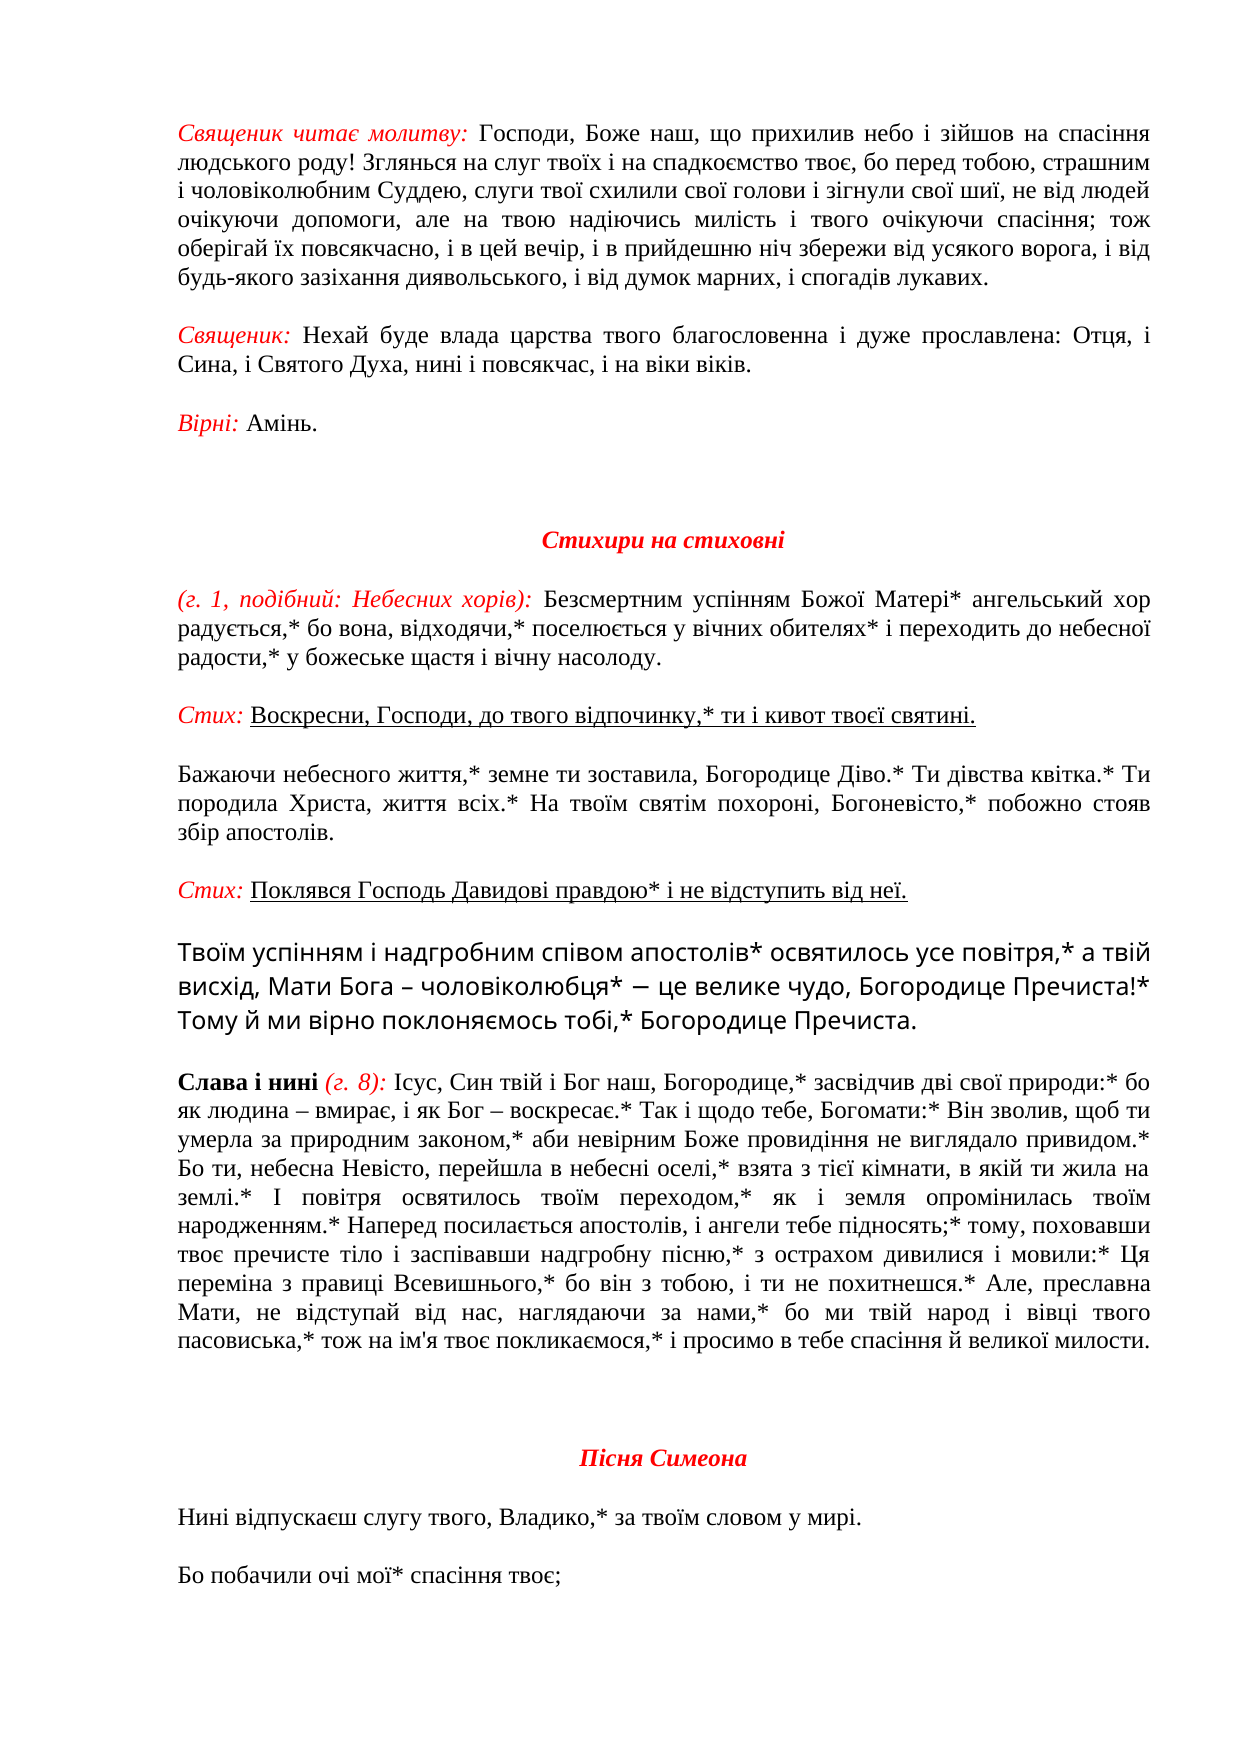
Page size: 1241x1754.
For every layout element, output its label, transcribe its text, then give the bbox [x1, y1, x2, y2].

text Священик читає молитву: Господи, Боже наш, що прихилив небо і зійшов на спасіння людського роду! Зглянься на слуг твоїх і на спадкоємство твоє, бо перед тобою, страшним і чоловіколюбним Суддею, слуги твої схилили свої голови і зігнули свої шиї, не від людей очікуючи допомоги, але на твою надіючись милість і твого очікуючи спасіння; тож оберігай їх повсякчасно, і в цей вечір, і в прийдешню ніч збережи від усякого ворога, і від будь-якого зазіхання диявольського, і від думок марних, і спогадів лукавих. [177, 118, 1152, 291]
text Бо побачили очі мої* спасіння твоє; [177, 1560, 1152, 1589]
text (г. 1, подібний: Небесних хорів): Безсмертним успінням Божої Матері* ангельський хор радується,* бо вона, відходячи,* поселюється у вічних обителях* і переходить до небесної радости,* у божеське щастя і вічну насолоду. [177, 584, 1152, 671]
text Бажаючи небесного життя,* земне ти зоставила, Богородице Діво.* Ти дівства квітка.* Ти породила Христа, життя всіх.* На твоїм святім похороні, Богоневісто,* побожно стояв збір апостолів. [177, 759, 1152, 846]
subtitle Стихири на стиховні [177, 526, 1152, 554]
text Нині відпускаєш слугу твого, Владико,* за твоїм словом у мирі. [177, 1502, 1152, 1530]
text Священик: Нехай буде влада царства твого благословенна і дуже прославлена: Отця, і Сина, і Святого Духа, нині і повсякчас, і на віки віків. [177, 321, 1152, 378]
text Слава і нині (г. 8): Ісус, Син твій і Бог наш, Богородице,* засвідчив дві свої природи:* бо як людина – вмирає, і як Бог – воскресає.* Так і щодо тебе, Богомати:* Він зволив, щоб ти умерла за природним законом,* аби невірним Боже провидіння не виглядало привидом.* Бо ти, небесна Невісто, перейшла в небесні оселі,* взята з тієї кімнати, в якій ти жила на землі.* І повітря освятилось твоїм переходом,* як і земля опромінилась твоїм народженням.* Наперед посилається апостолів, і ангели тебе підносять;* тому, поховавши твоє пречисте тіло і заспівавши надгробну пісню,* з острахом дивилися і мовили:* Ця переміна з правиці Всевишнього,* бо він з тобою, і ти не похитнешся.* Але, преславна Мати, не відступай від нас, наглядаючи за нами,* бо ми твій народ і вівці твого пасовиська,* тож на ім'я твоє покликаємося,* і просимо в тебе спасіння й великої милости. [177, 1067, 1152, 1354]
text Стих: Поклявся Господь Давидові правдою* і не відступить від неї. [177, 876, 1152, 904]
subtitle Пісня Симеона [177, 1443, 1152, 1472]
text Вірні: Амінь. [177, 408, 1152, 437]
text Стих: Воскресни, Господи, до твого відпочинку,* ти і кивот твоєї святині. [177, 701, 1152, 729]
